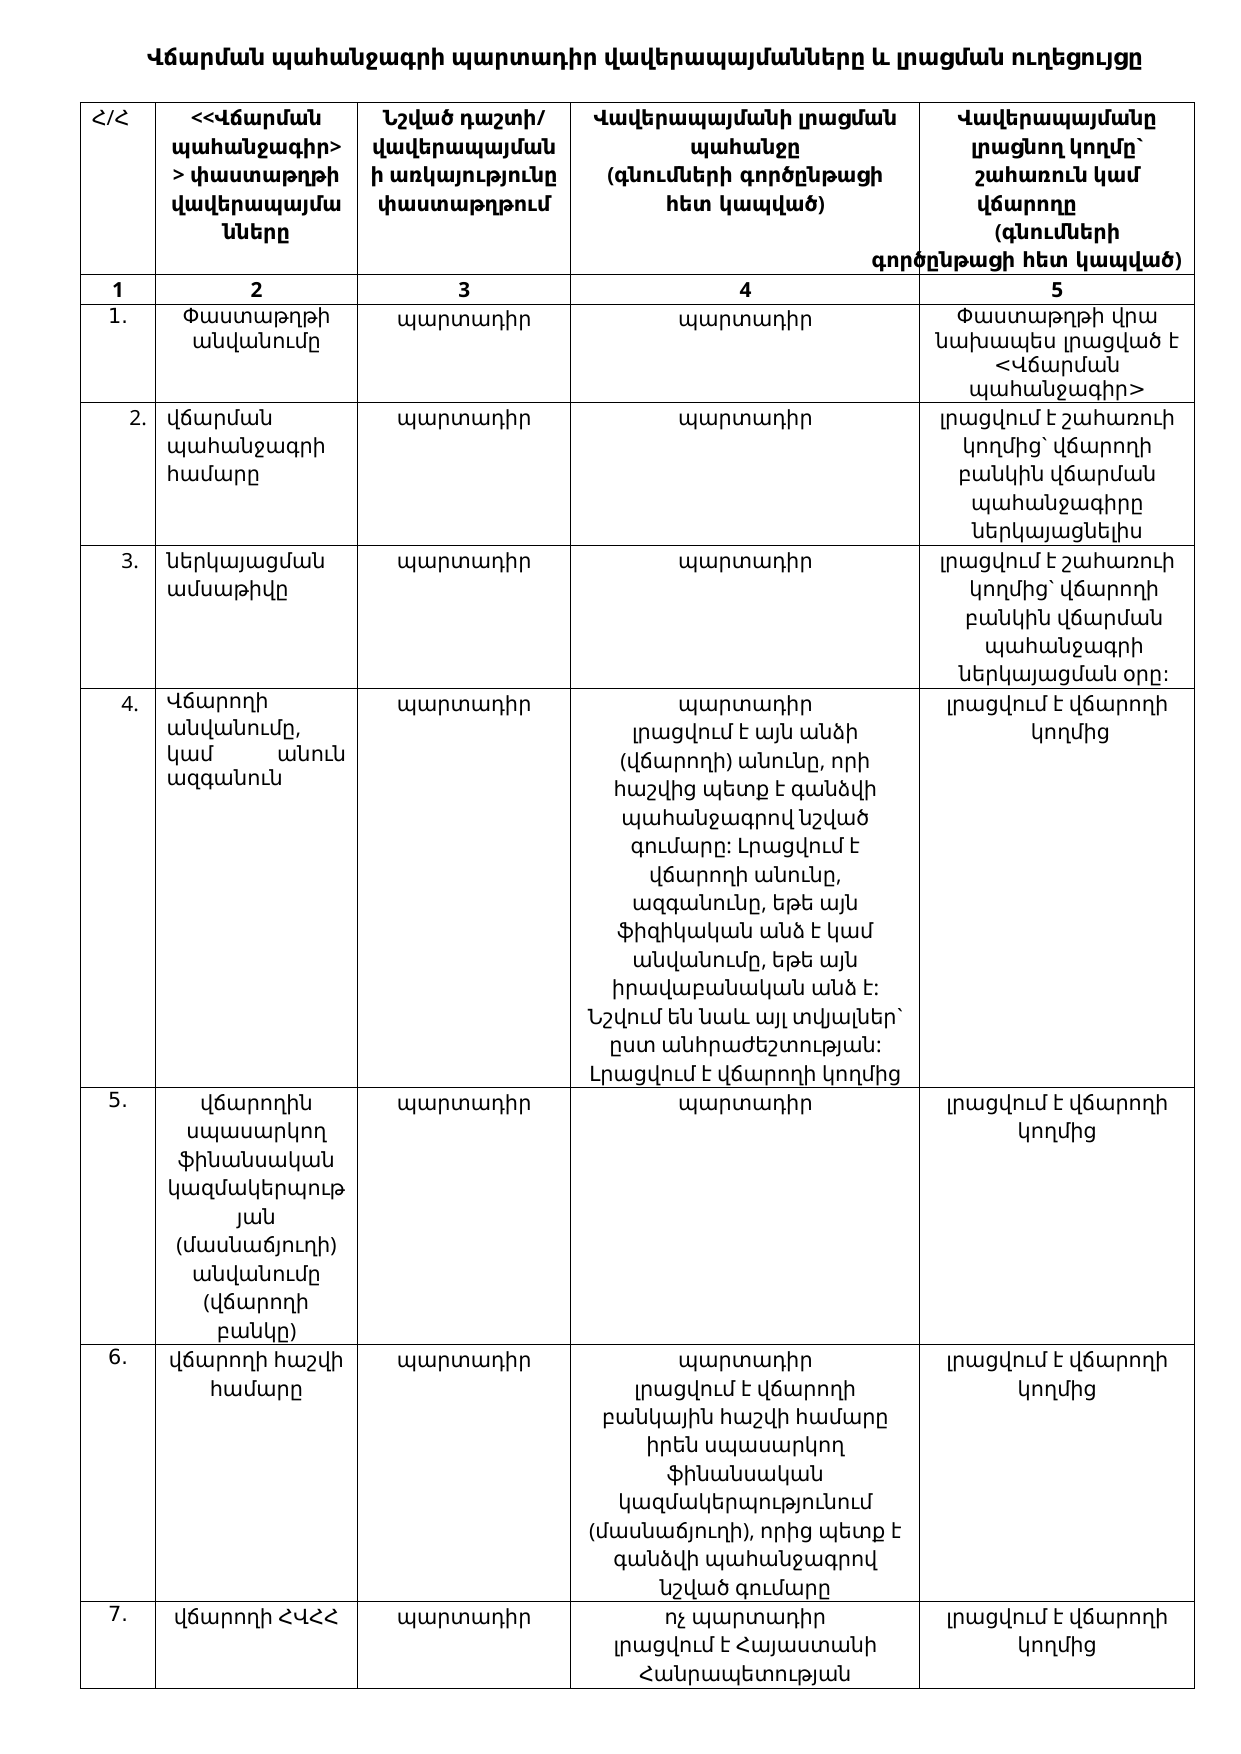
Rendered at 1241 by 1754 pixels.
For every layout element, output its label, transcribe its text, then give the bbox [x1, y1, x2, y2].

table_cell [81, 689, 155, 1087]
table_cell պարտադիր լրացվում է այն անձի (վճարողի) անունը, որի հաշվից պետք է գանձվի պահանջագրով նշված գումարը: Լրացվում է վճարողի անունը, ազգանունը, եթե այն ֆիզիկական անձ է կամ անվանումը, եթե այն իրավաբանական անձ է: Նշվում են նաև այլ տվյալներ` ըստ անհրաժեշտության: Լրացվում է վճարողի կողմից [571, 689, 919, 1087]
table_header <<Վճարման պահանջագիր>> փաստաթղթի վավերապայմանները [156, 103, 357, 274]
table_cell [81, 546, 155, 688]
table_cell վճարողի հաշվի համարը [156, 1345, 357, 1601]
table_cell վճարման պահանջագրի համարը [156, 403, 357, 545]
table_cell պարտադիր [358, 305, 570, 402]
table_cell լրացվում է վճարողի կողմից [920, 689, 1194, 1087]
table_header Վավերապայմանի լրացման պահանջը (գնումների գործընթացի հետ կապված) [571, 103, 919, 274]
table_cell լրացվում է վճարողի կողմից [920, 1088, 1194, 1344]
table_cell վճարողին սպասարկող ֆինանսական կազմակերպության (մասնաճյուղի) անվանումը (վճարողի բանկը) [156, 1088, 357, 1344]
table_cell 1. [81, 305, 155, 402]
table_cell լրացվում է շահառուի կողմից` վճարողի բանկին վճարման պահանջագիրը ներկայացնելիս [920, 403, 1194, 545]
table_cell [920, 1602, 1194, 1687]
table_cell պարտադիր [358, 1602, 570, 1687]
table_cell Փաստաթղթի անվանումը [156, 305, 357, 402]
text Վճարման պահանջագրի պարտադիր վավերապայմանները և լրացման ուղեցույցը [118, 44, 1171, 71]
table_cell Վճարողի անվանումը, կամ անուն ազգանուն [156, 689, 357, 1087]
table_header Վավերապայմանը լրացնող կողմը` շահառուն կամ վճարողը (գնումների գործընթացի հետ կապված) [920, 103, 1194, 274]
table_cell 5. [81, 1088, 155, 1344]
table_cell ներկայացման ամսաթիվը [156, 546, 357, 688]
table_cell վճարողի ՀՎՀՀ [156, 1602, 357, 1687]
table_cell պարտադիր [358, 689, 570, 1087]
table_cell լրացվում է շահառուի կողմից` վճարողի բանկին վճարման պահանջագրի ներկայացման օրը: [920, 546, 1194, 688]
table_cell 6. [81, 1345, 155, 1601]
table_header Հ/Հ [81, 103, 155, 274]
table_cell պարտադիր [571, 1088, 919, 1344]
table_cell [571, 1602, 919, 1687]
table_cell պարտադիր [571, 546, 919, 688]
table_cell պարտադիր լրացվում է վճարողի բանկային հաշվի համարը իրեն սպասարկող ֆինանսական կազմակերպությունում (մասնաճյուղի), որից պետք է գանձվի պահանջագրով նշված գումարը [571, 1345, 919, 1601]
table_cell Փաստաթղթի վրա նախապես լրացված է <Վճարման պահանջագիր> [920, 305, 1194, 402]
table_cell 5 [920, 275, 1194, 303]
table_cell 3 [358, 275, 570, 303]
table_cell պարտադիր [358, 546, 570, 688]
table_cell [81, 403, 155, 545]
table_cell պարտադիր [358, 403, 570, 545]
table_cell 7. [81, 1602, 155, 1687]
table_cell պարտադիր [571, 305, 919, 402]
table_cell լրացվում է վճարողի կողմից [920, 1345, 1194, 1601]
table_cell պարտադիր [358, 1088, 570, 1344]
table_header Նշված դաշտի/ վավերապայմանի առկայությունը փաստաթղթում [358, 103, 570, 274]
table_cell պարտադիր [358, 1345, 570, 1601]
table_cell 1 [81, 275, 155, 303]
table_cell պարտադիր [571, 403, 919, 545]
table_cell 4 [571, 275, 919, 303]
table_cell 2 [156, 275, 357, 303]
